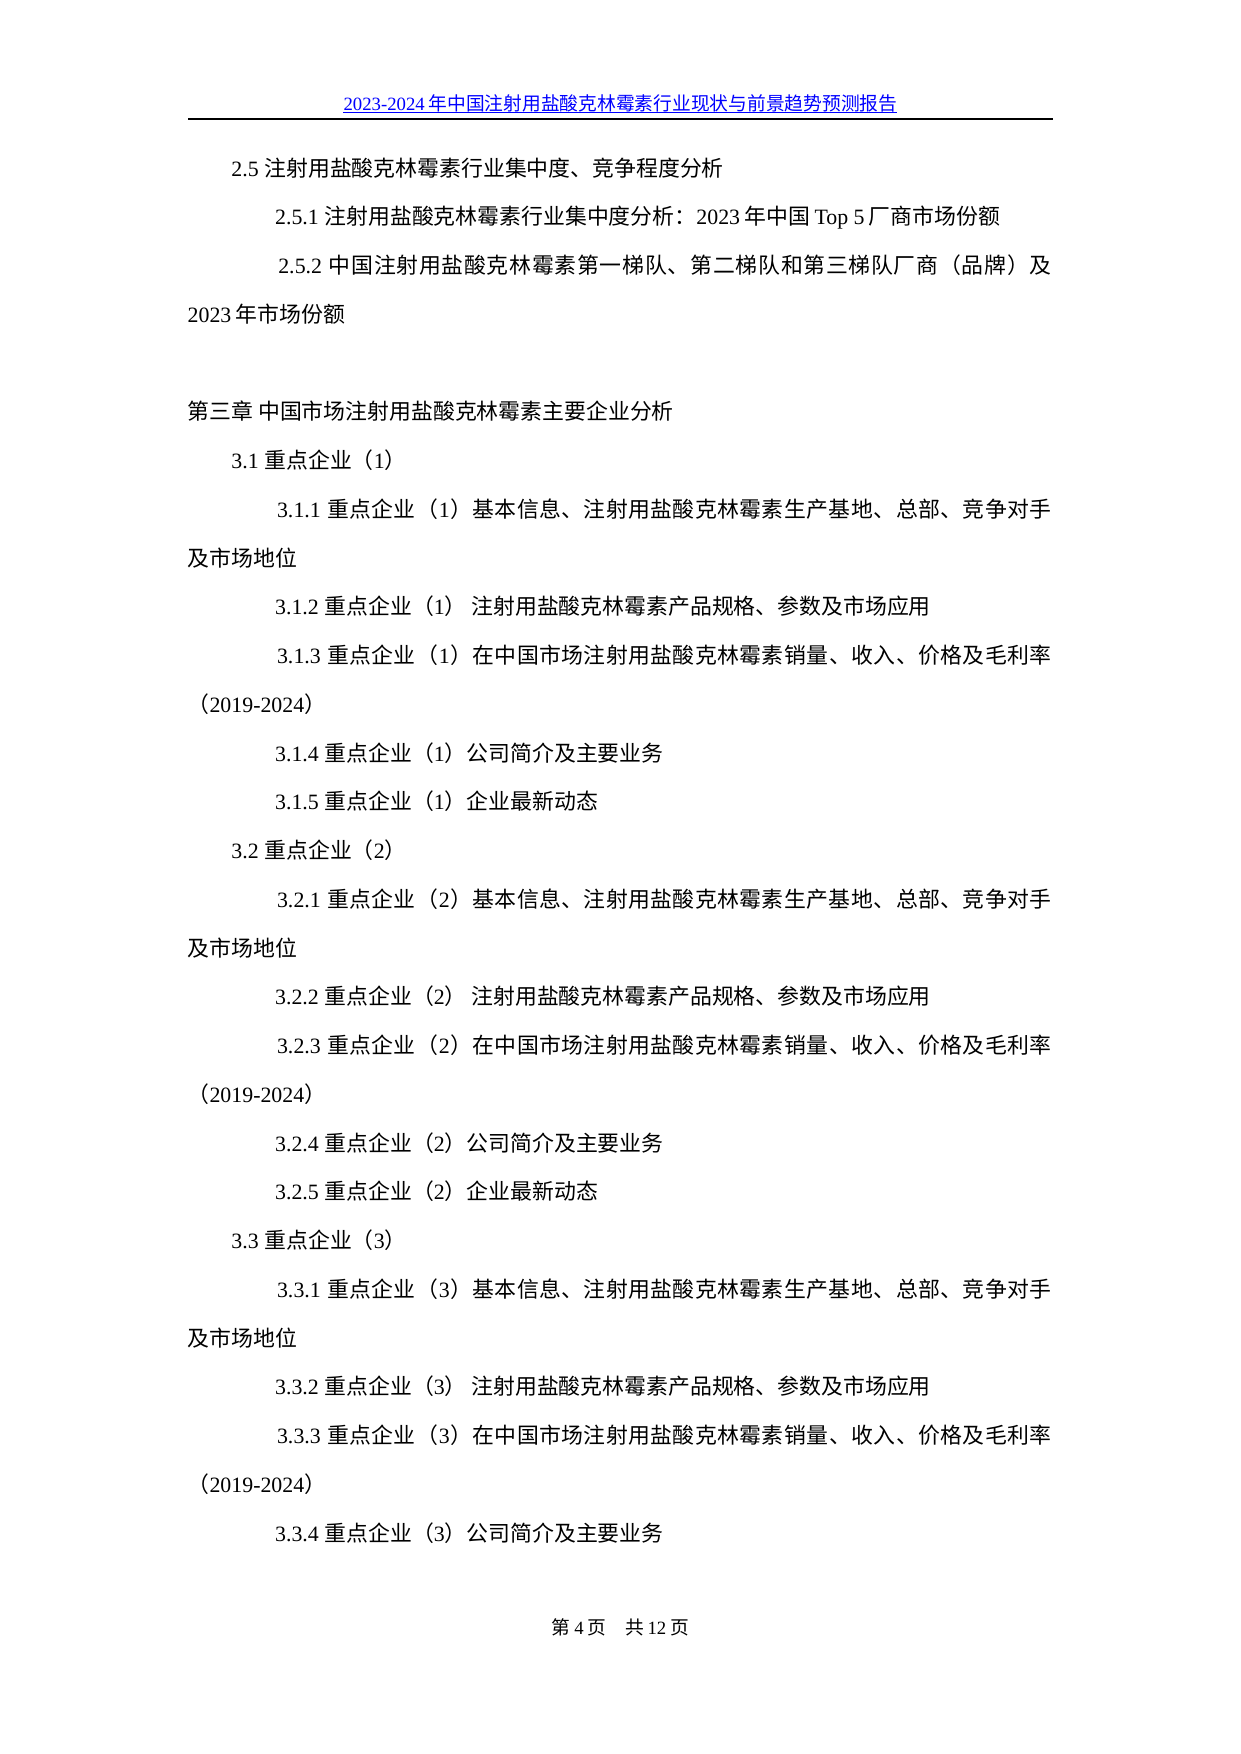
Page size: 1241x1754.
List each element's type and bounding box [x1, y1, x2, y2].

text [187, 150, 1053, 1548]
